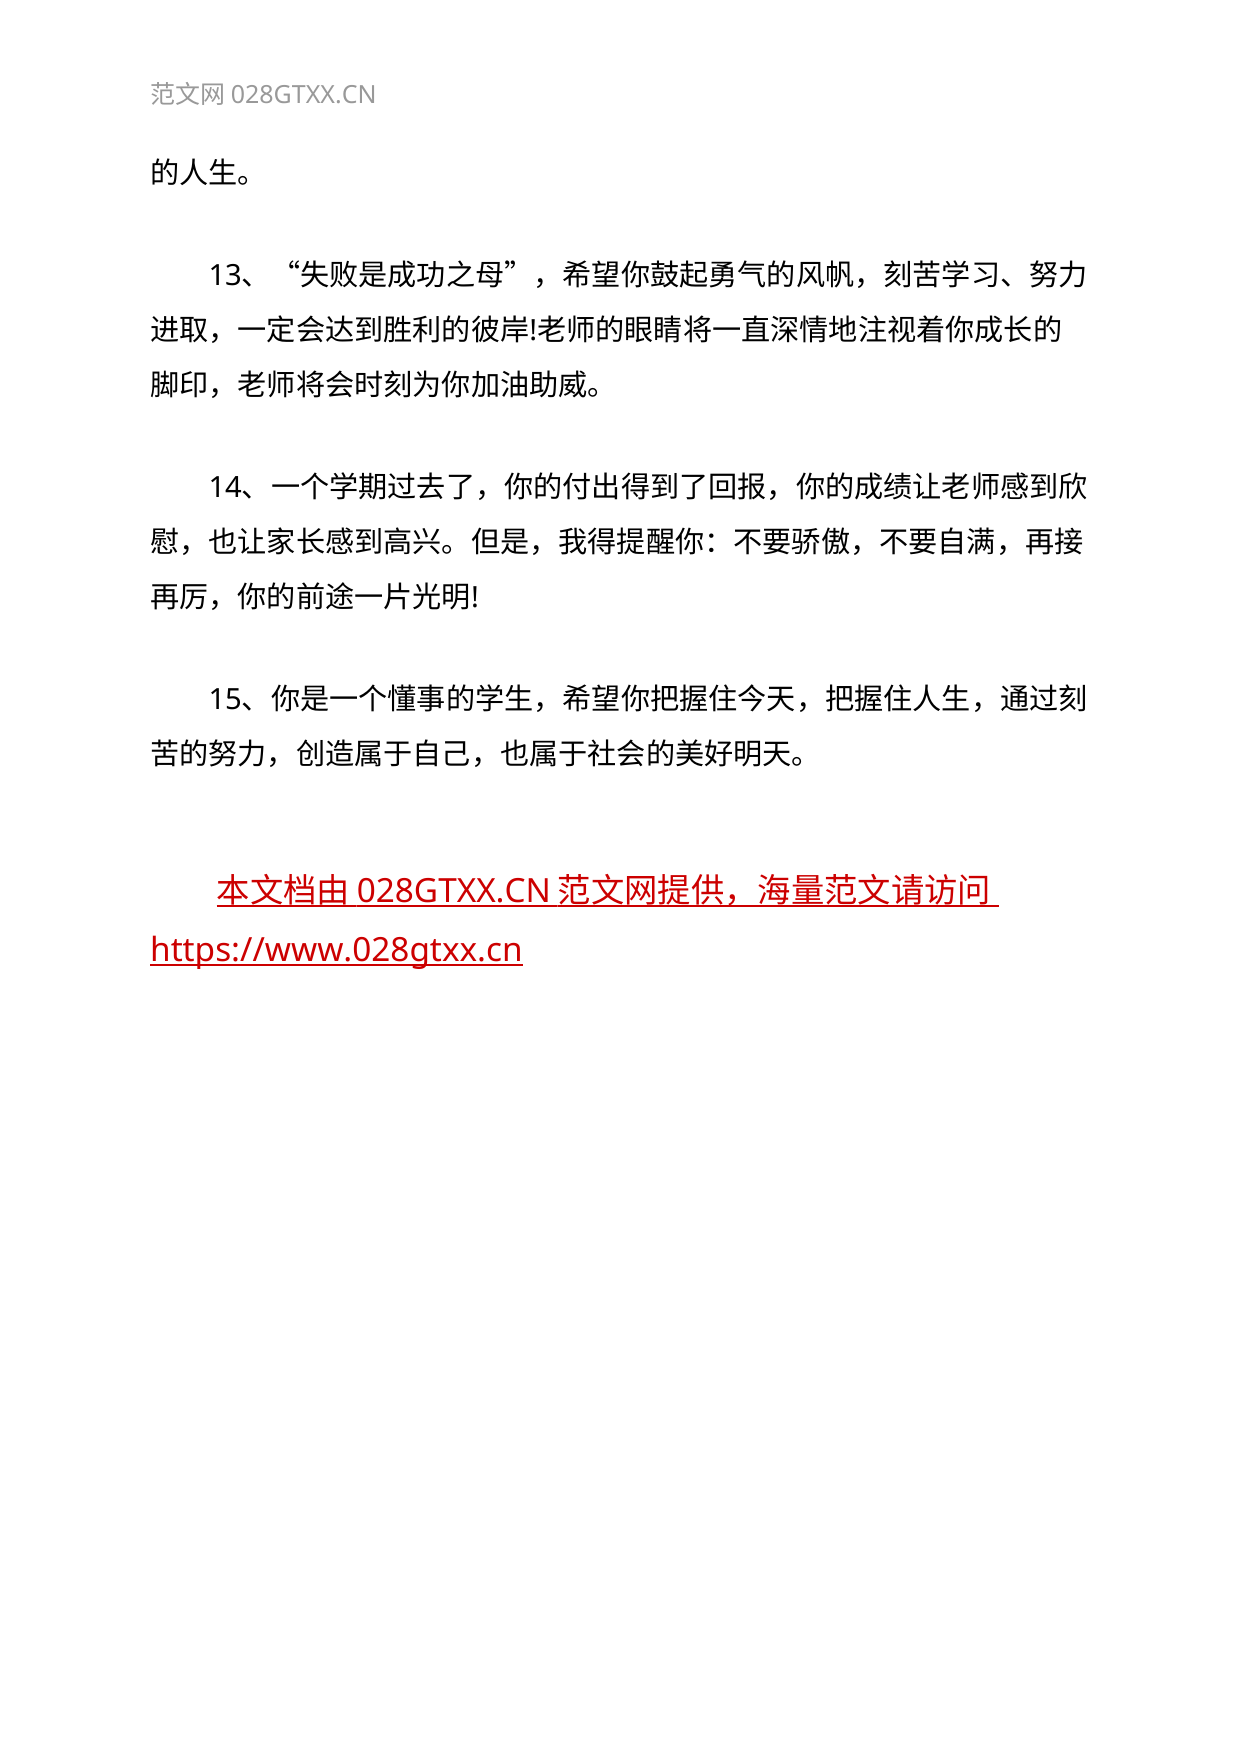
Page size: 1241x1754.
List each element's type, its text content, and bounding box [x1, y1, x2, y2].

text 13、“失败是成功之母”，希望你鼓起勇气的风帆，刻苦学习、努力进取，一定会达到胜利的彼岸!老师的眼睛将一直深情地注视着你成长的脚印，老师将会时刻为你加油助威。 [150, 252, 1090, 404]
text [150, 150, 1090, 192]
text 本文档由028GTXX.CN范文网提供，海量范文请访问 https://www.028gtxx.cn [150, 863, 1090, 971]
text 15、你是一个懂事的学生，希望你把握住今天，把握住人生，通过刻苦的努力，创造属于自己，也属于社会的美好明天。 [150, 675, 1090, 773]
text 14、一个学期过去了，你的付出得到了回报，你的成绩让老师感到欣慰，也让家长感到高兴。但是，我得提醒你：不要骄傲，不要自满，再接再厉，你的前途一片光明! [150, 463, 1090, 616]
